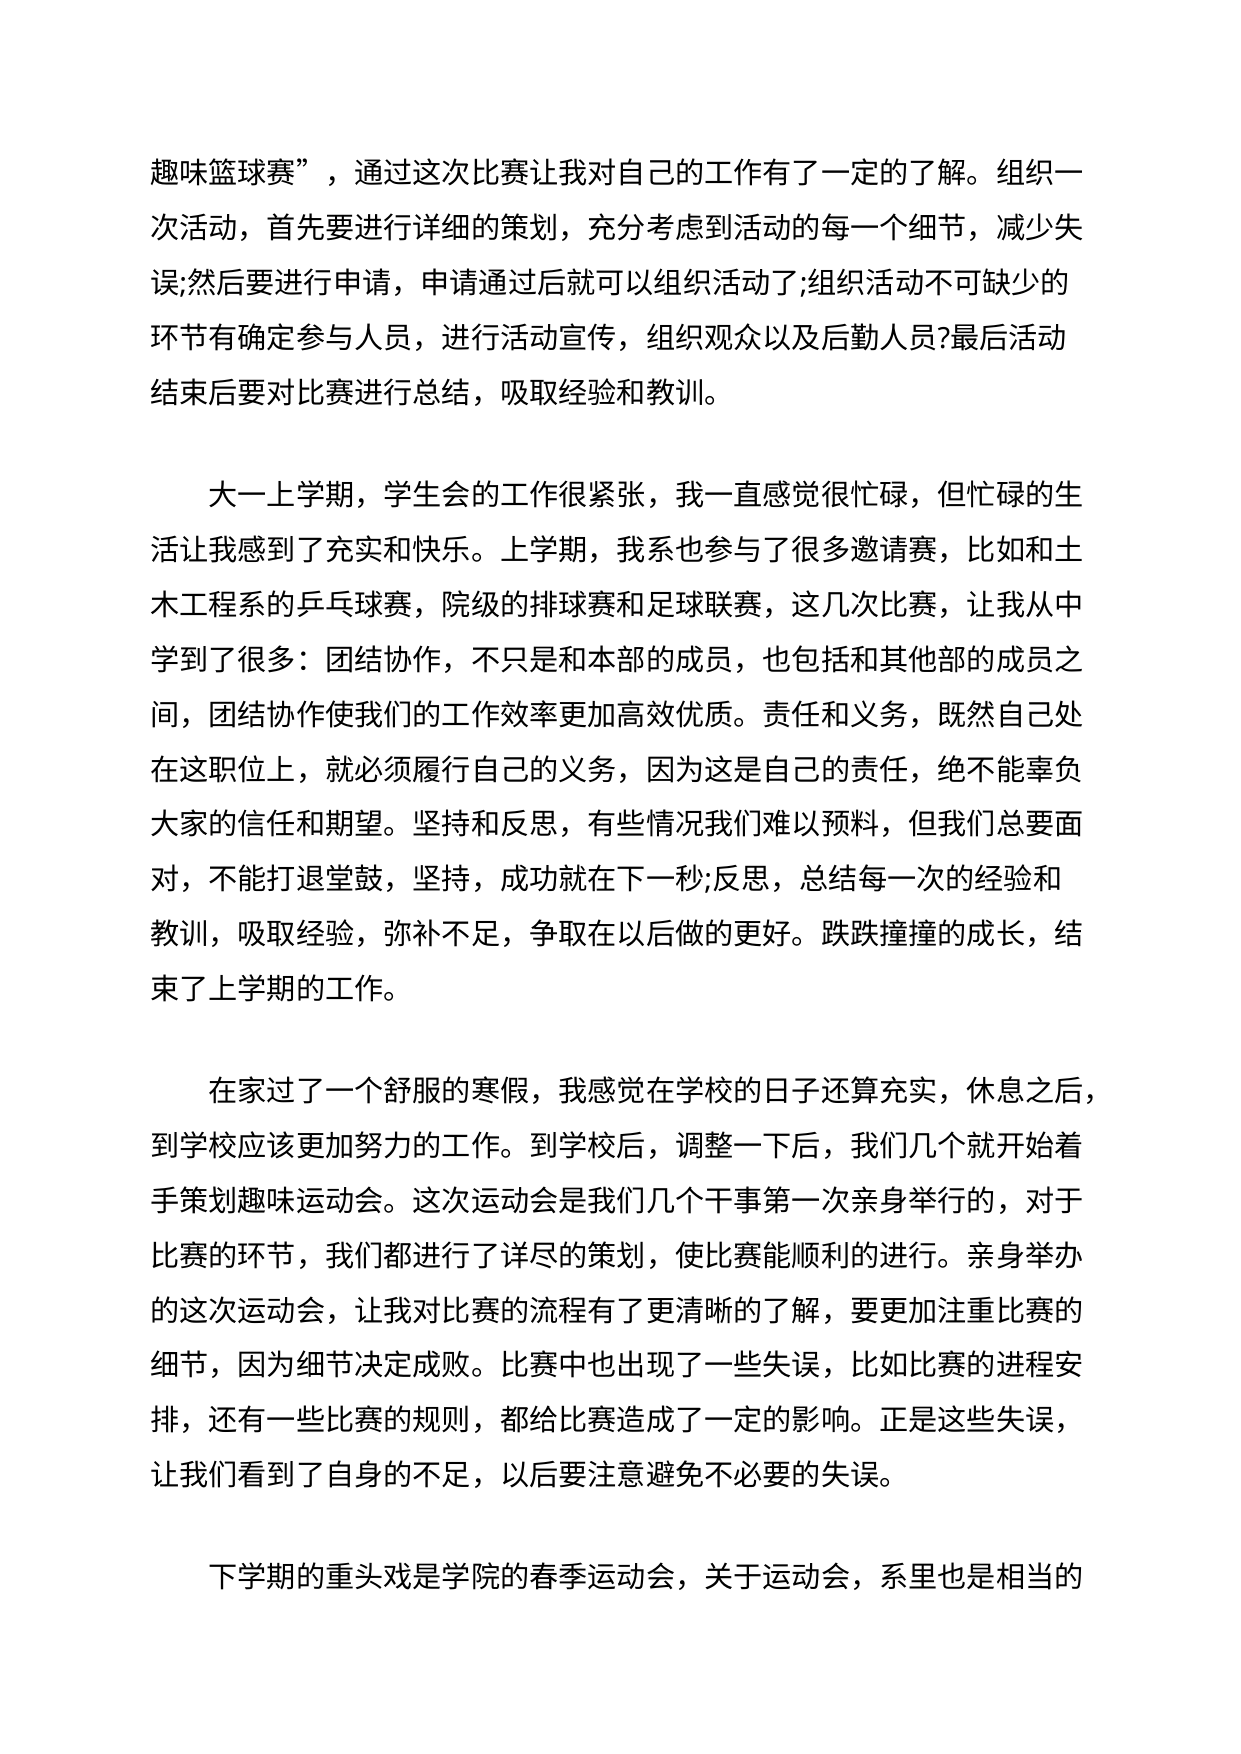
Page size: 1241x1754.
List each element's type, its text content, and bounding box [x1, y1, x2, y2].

text 大一上学期，学生会的工作很紧张，我一直感觉很忙碌，但忙碌的生活让我感到了充实和快乐。上学期，我系也参与了很多邀请赛，比如和土木工程系的乒乓球赛，院级的排球赛和足球联赛，这几次比赛，让我从中学到了很多：团结协作，不只是和本部的成员，也包括和其他部的成员之间，团结协作使我们的工作效率更加高效优质。责任和义务，既然自己处在这职位上，就必须履行自己的义务，因为这是自己的责任，绝不能辜负大家的信任和期望。坚持和反思，有些情况我们难以预料，但我们总要面对，不能打退堂鼓，坚持，成功就在下一秒;反思，总结每一次的经验和教训，吸取经验，弥补不足，争取在以后做的更好。跌跌撞撞的成长，结束了上学期的工作。 [150, 472, 1090, 1008]
text 在家过了一个舒服的寒假，我感觉在学校的日子还算充实，休息之后，到学校应该更加努力的工作。到学校后，调整一下后，我们几个就开始着手策划趣味运动会。这次运动会是我们几个干事第一次亲身举行的，对于比赛的环节，我们都进行了详尽的策划，使比赛能顺利的进行。亲身举办的这次运动会，让我对比赛的流程有了更清晰的了解，要更加注重比赛的细节，因为细节决定成败。比赛中也出现了一些失误，比如比赛的进程安排，还有一些比赛的规则，都给比赛造成了一定的影响。正是这些失误，让我们看到了自身的不足，以后要注意避免不必要的失误。 [150, 1067, 1090, 1494]
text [150, 1553, 1090, 1596]
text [150, 150, 1090, 412]
